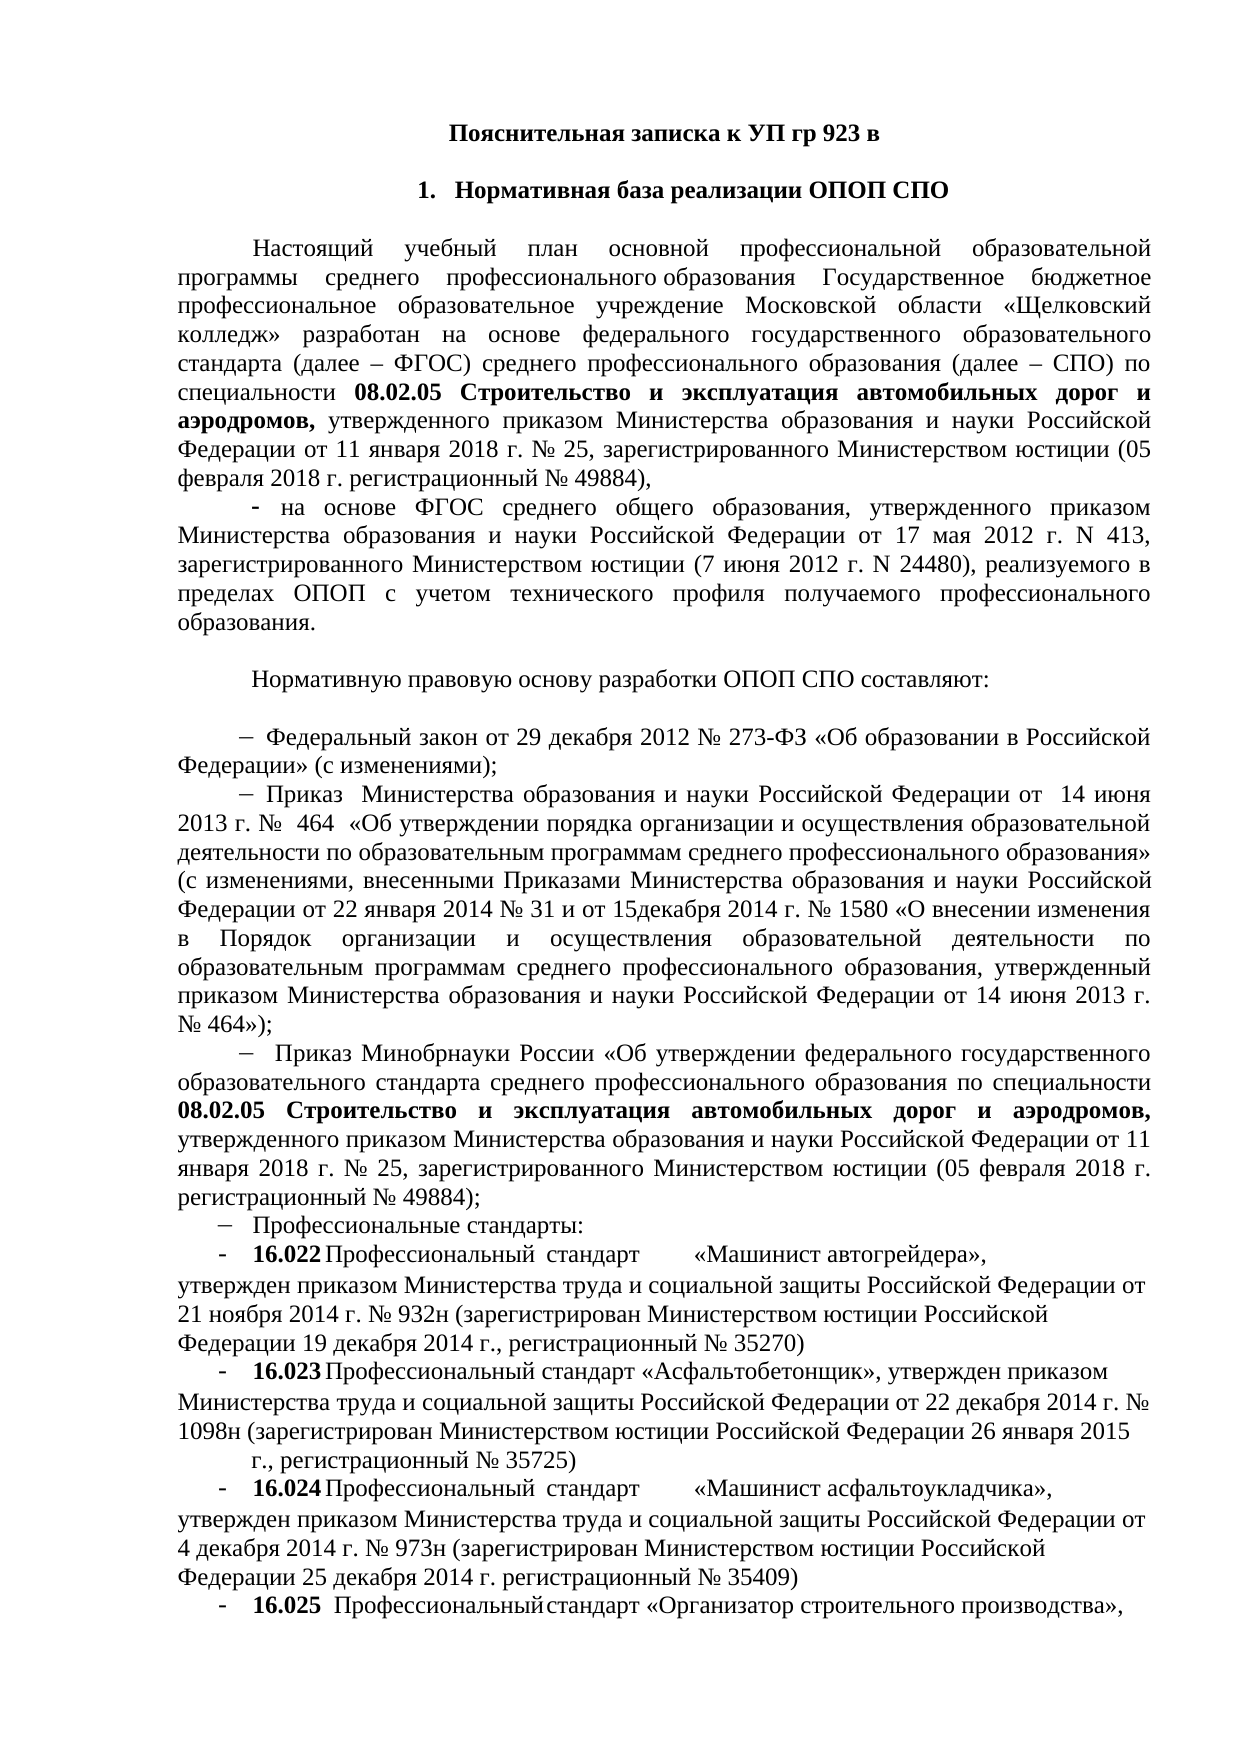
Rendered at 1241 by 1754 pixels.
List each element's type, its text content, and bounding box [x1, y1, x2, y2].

list Приказ Минобрнауки России «Об утверждении федерального государственного образовательного стандарта среднего профессионального образования по специальности 08.02.05 Строительство и эксплуатация автомобильных дорог и аэродромов, утвержденного приказом Министерства образования и науки Российской Федерации от 11 января 2018 г. № 25, зарегистрированного Министерством юстиции (05 февраля 2018 г. регистрационный № 49884); [177, 1038, 1152, 1211]
text Нормативную правовую основу разработки ОПОП СПО составляют: [177, 664, 1152, 693]
list 16.022 Профессиональный стандарт «Машинист автогрейдера», [215, 1239, 1152, 1270]
list 16.024 Профессиональный стандарт «Машинист асфальтоукладчика», [215, 1473, 1152, 1504]
text Настоящий учебный план основной профессиональной образовательной программы среднего профессионального образования Государственное бюджетное профессиональное образовательное учреждение Московской области «Щелковский колледж» разработан на основе федерального государственного образовательного стандарта (далее – ФГОС) среднего профессионального образования (далее – СПО) по специальности 08.02.05 Строительство и эксплуатация автомобильных дорог и аэродромов, утвержденного приказом Министерства образования и науки Российской Федерации от 11 января 2018 г. № 25, зарегистрированного Министерством юстиции (05 февраля 2018 г. регистрационный № 49884), [177, 233, 1152, 492]
list Приказ Министерства образования и науки Российской Федерации от 14 июня 2013 г. № 464 «Об утверждении порядка организации и осуществления образовательной деятельности по образовательным программам среднего профессионального образования» (с изменениями, внесенными Приказами Министерства образования и науки Российской Федерации от 22 января 2014 № 31 и от 15декабря 2014 г. № 1580 «О внесении изменения в Порядок организации и осуществления образовательной деятельности по образовательным программам среднего профессионального образования, утвержденный приказом Министерства образования и науки Российской Федерации от 14 июня 2013 г. № 464»); [177, 779, 1152, 1038]
list Федеральный закон от 29 декабря 2012 № 273-ФЗ «Об образовании в Российской Федерации» (с изменениями); [177, 722, 1152, 779]
list 16.025 Профессиональный стандарт «Организатор строительного производства», [215, 1591, 1152, 1621]
text Министерства труда и социальной защиты Российской Федерации от 22 декабря 2014 г. № 1098н (зарегистрирован Министерством юстиции Российской Федерации 26 января 2015 г., регистрационный № 35725) [177, 1387, 1152, 1473]
text Пояснительная записка к УП гр 923 в [177, 118, 1152, 147]
list Профессиональные стандарты: [215, 1211, 1152, 1239]
list 16.023 Профессиональный стандарт «Асфальтобетонщик», утвержден приказом [215, 1356, 1152, 1387]
list Нормативная база реализации ОПОП СПО [215, 176, 1152, 204]
title на основе ФГОС среднего общего образования, утвержденного приказом Министерства образования и науки Российской Федерации от 17 мая 2012 г. N 413, зарегистрированного Министерством юстиции (7 июня 2012 г. N 24480), реализуемого в пределах ОПОП с учетом технического профиля получаемого профессионального образования. [177, 492, 1152, 636]
text утвержден приказом Министерства труда и социальной защиты Российской Федерации от 21 ноября 2014 г. № 932н (зарегистрирован Министерством юстиции Российской Федерации 19 декабря 2014 г., регистрационный № 35270) [177, 1270, 1152, 1356]
text утвержден приказом Министерства труда и социальной защиты Российской Федерации от 4 декабря 2014 г. № 973н (зарегистрирован Министерством юстиции Российской Федерации 25 декабря 2014 г. регистрационный № 35409) [177, 1504, 1152, 1591]
